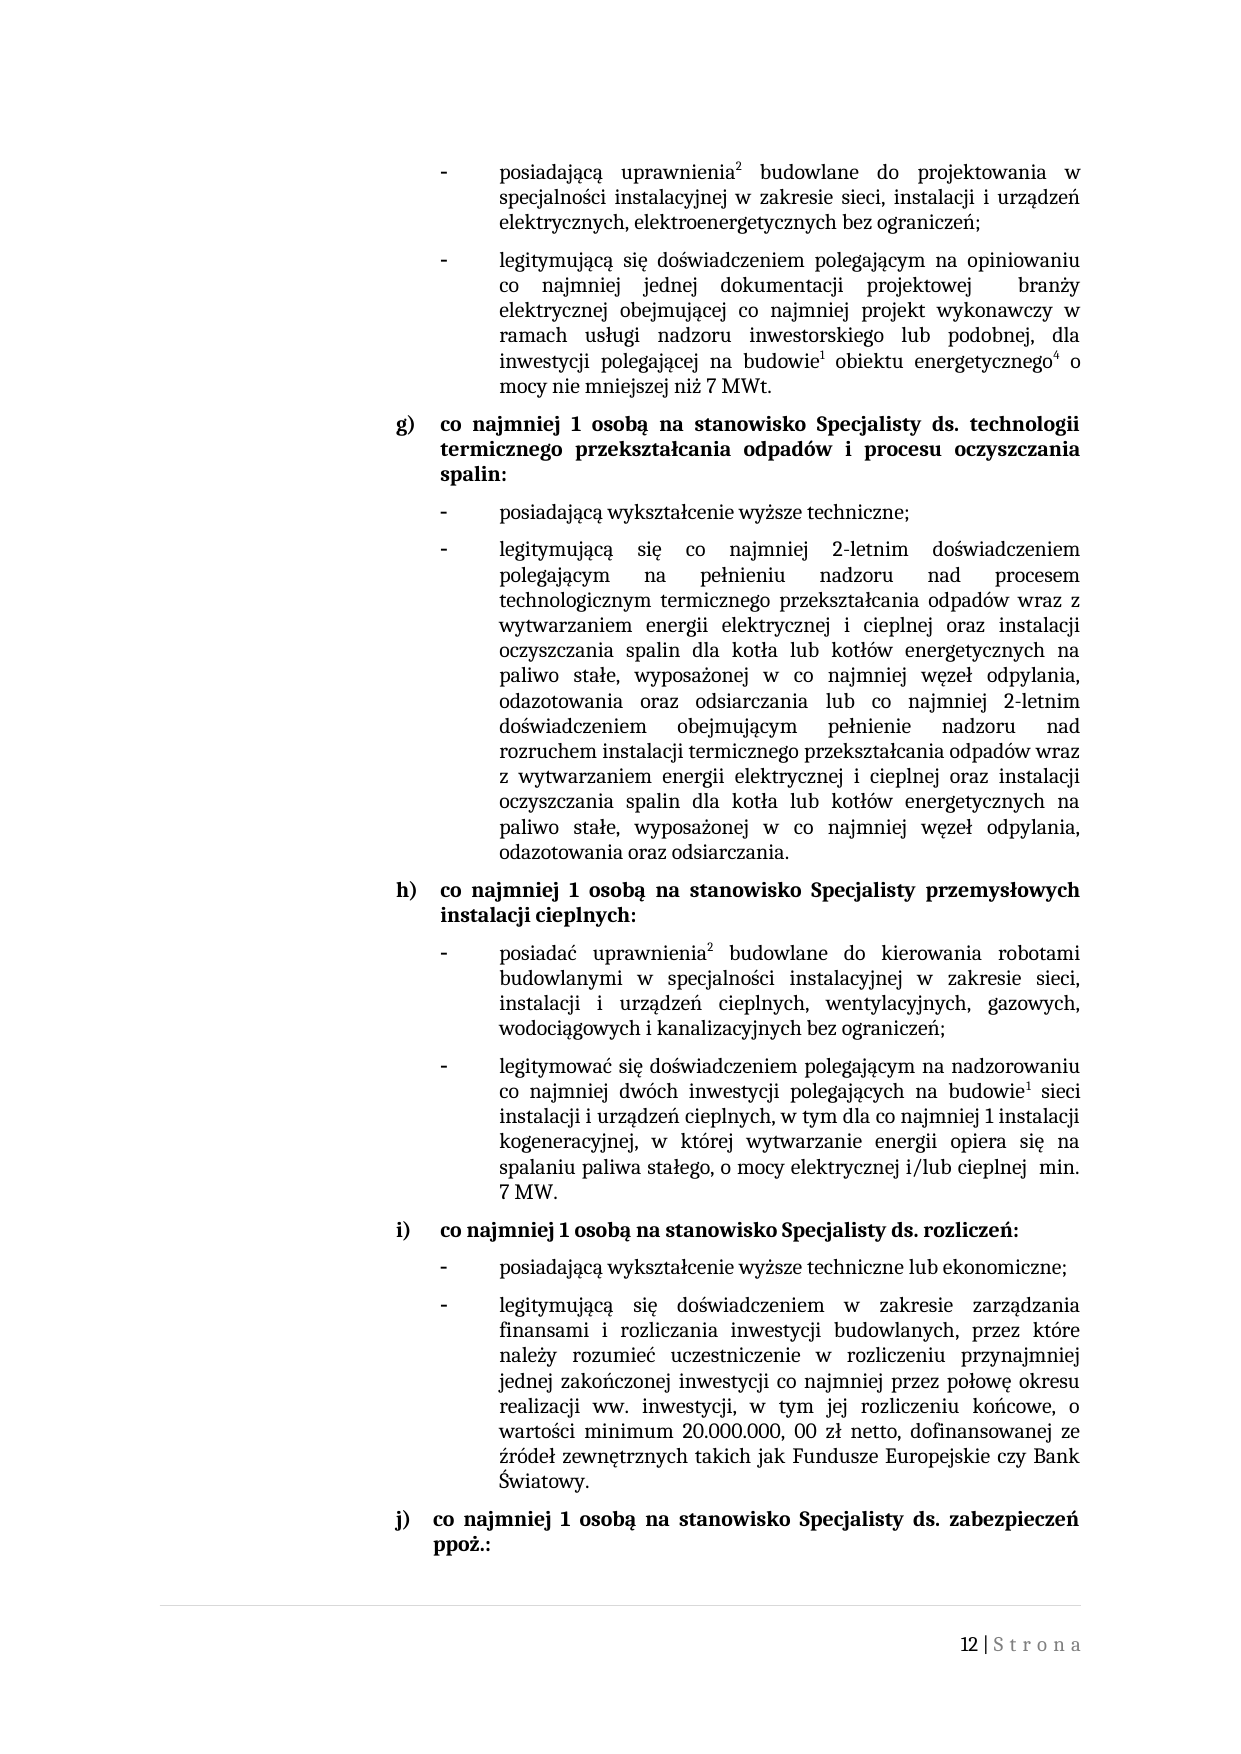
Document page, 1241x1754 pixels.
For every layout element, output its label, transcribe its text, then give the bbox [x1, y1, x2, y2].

list co najmniej 1 osobą na stanowisko Specjalisty przemysłowych instalacji cieplnych: [396, 877, 1081, 928]
list legitymować się doświadczeniem polegającym na nadzorowaniu co najmniej dwóch inwestycji polegających na budowie1 sieci instalacji i urządzeń cieplnych, w tym dla co najmniej 1 instalacji kogeneracyjnej, w której wytwarzanie energii opiera się na spalaniu paliwa stałego, o mocy elektrycznej i/lub cieplnej min. 7 MW. [440, 1054, 1081, 1205]
list co najmniej 1 osobą na stanowisko Specjalisty ds. zabezpieczeń ppoż.: [396, 1507, 1081, 1557]
list co najmniej 1 osobą na stanowisko Specjalisty ds. technologii termicznego przekształcania odpadów i procesu oczyszczania spalin: [396, 411, 1081, 487]
list posiadać uprawnienia2 budowlane do kierowania robotami budowlanymi w specjalności instalacyjnej w zakresie sieci, instalacji i urządzeń cieplnych, wentylacyjnych, gazowych, wodociągowych i kanalizacyjnych bez ograniczeń; [440, 940, 1081, 1041]
list posiadającą wykształcenie wyższe techniczne; [440, 499, 1081, 525]
list co najmniej 1 osobą na stanowisko Specjalisty ds. rozliczeń: [396, 1217, 1081, 1243]
list legitymującą się doświadczeniem polegającym na opiniowaniu co najmniej jednej dokumentacji projektowej branży elektrycznej obejmującej co najmniej projekt wykonawczy w ramach usługi nadzoru inwestorskiego lub podobnej, dla inwestycji polegającej na budowie1 obiektu energetycznego4 o mocy nie mniejszej niż 7 MWt. [440, 248, 1081, 399]
list legitymującą się co najmniej 2-letnim doświadczeniem polegającym na pełnieniu nadzoru nad procesem technologicznym termicznego przekształcania odpadów wraz z wytwarzaniem energii elektrycznej i cieplnej oraz instalacji oczyszczania spalin dla kotła lub kotłów energetycznych na paliwo stałe, wyposażonej w co najmniej węzeł odpylania, odazotowania oraz odsiarczania lub co najmniej 2-letnim doświadczeniem obejmującym pełnienie nadzoru nad rozruchem instalacji termicznego przekształcania odpadów wraz z wytwarzaniem energii elektrycznej i cieplnej oraz instalacji oczyszczania spalin dla kotła lub kotłów energetycznych na paliwo stałe, wyposażonej w co najmniej węzeł odpylania, odazotowania oraz odsiarczania. [440, 537, 1081, 865]
list legitymującą się doświadczeniem w zakresie zarządzania finansami i rozliczania inwestycji budowlanych, przez które należy rozumieć uczestniczenie w rozliczeniu przynajmniej jednej zakończonej inwestycji co najmniej przez połowę okresu realizacji ww. inwestycji, w tym jej rozliczeniu końcowe, o wartości minimum 20.000.000, 00 zł netto, dofinansowanej ze źródeł zewnętrznych takich jak Fundusze Europejskie czy Bank Światowy. [440, 1293, 1081, 1494]
list posiadającą wykształcenie wyższe techniczne lub ekonomiczne; [440, 1255, 1081, 1280]
list posiadającą uprawnienia2 budowlane do projektowania w specjalności instalacyjnej w zakresie sieci, instalacji i urządzeń elektrycznych, elektroenergetycznych bez ograniczeń; [440, 159, 1081, 235]
